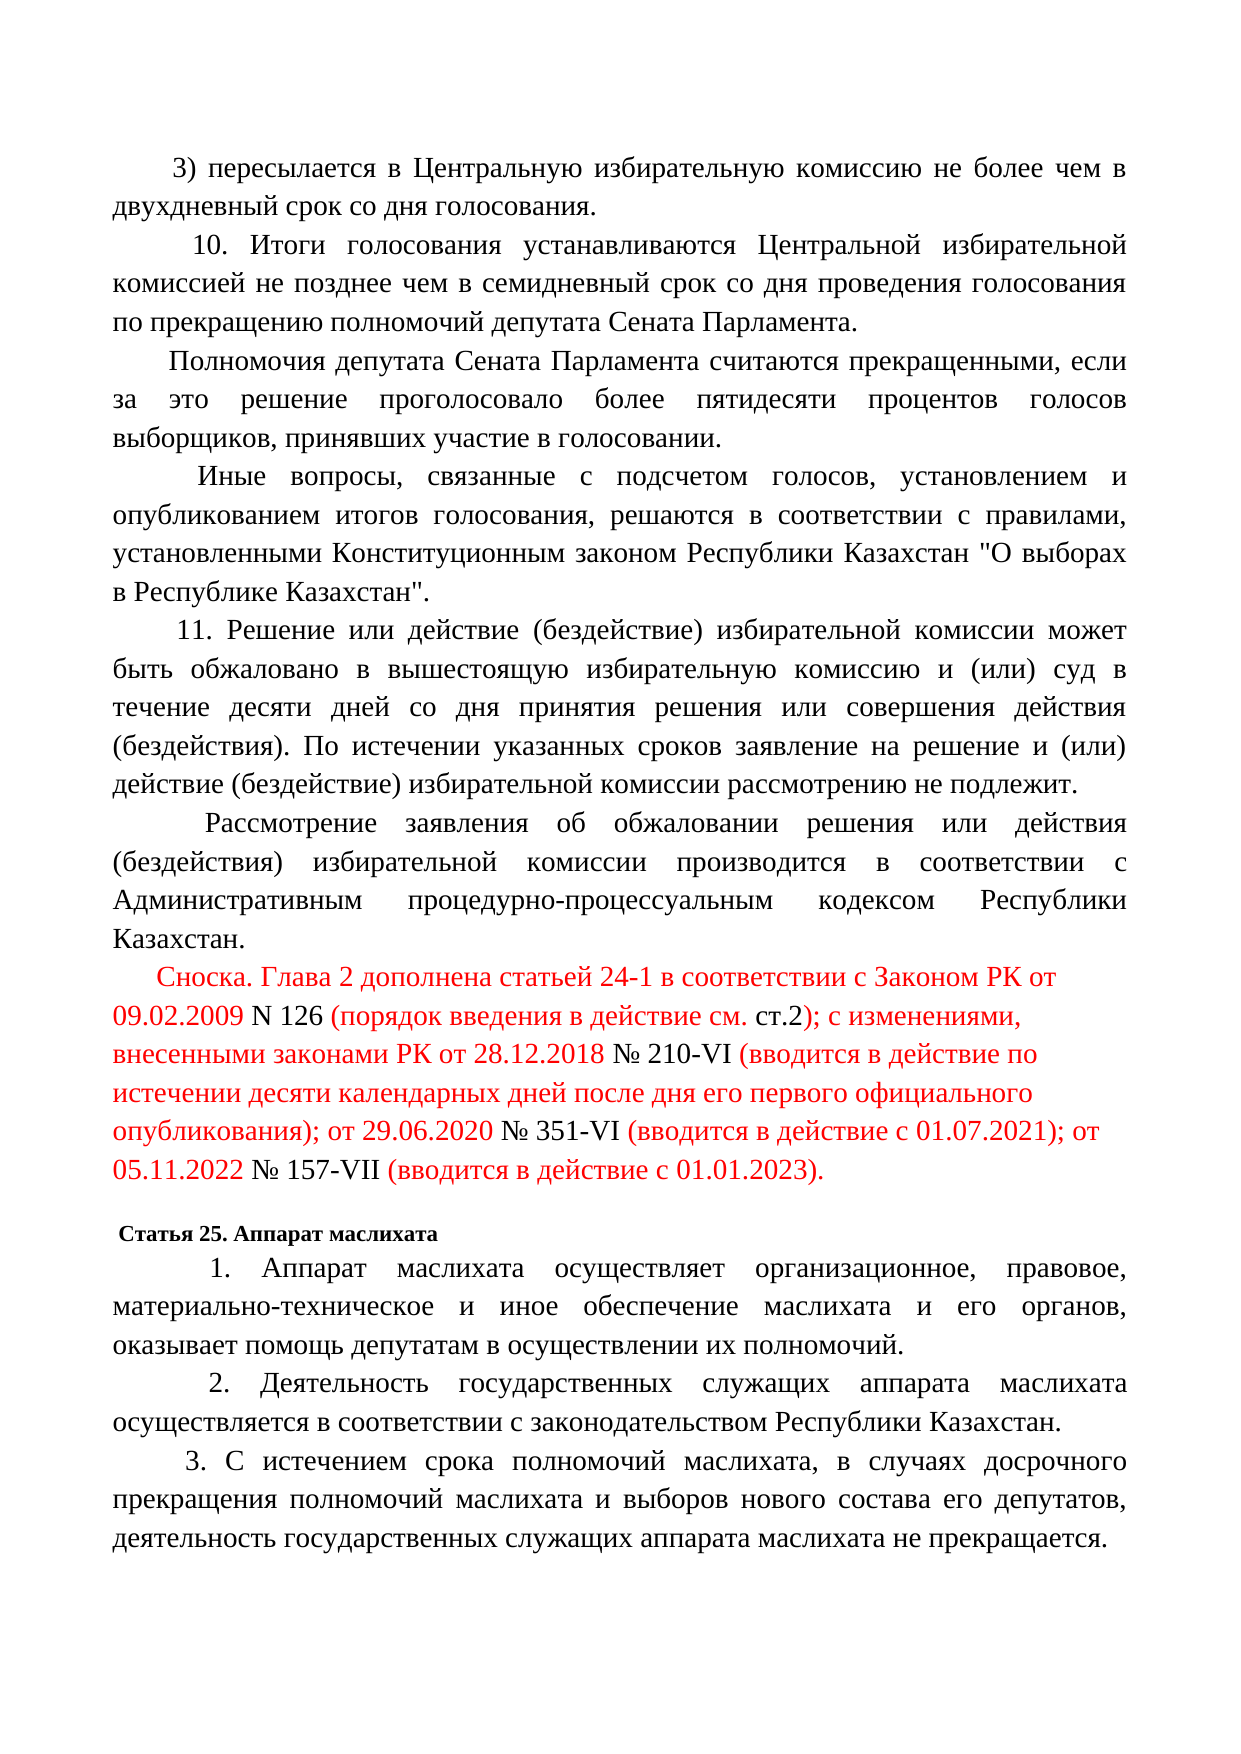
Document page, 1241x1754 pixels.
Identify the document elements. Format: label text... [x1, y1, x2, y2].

text 3. С истечением срока полномочий маслихата, в случаях досрочного прекращения полномочий маслихата и выборов нового состава его депутатов, деятельность государственных служащих аппарата маслихата не прекращается. [112, 1443, 1128, 1553]
text Рассмотрение заявления об обжаловании решения или действия (бездействия) избирательной комиссии производится в соответствии с Административным процедурно-процессуальным кодексом Республики Казахстан. [112, 805, 1128, 954]
text 11. Решение или действие (бездействие) избирательной комиссии может быть обжаловано в вышестоящую избирательную комиссию и (или) суд в течение десяти дней со дня принятия решения или совершения действия (бездействия). По истечении указанных сроков заявление на решение и (или) действие (бездействие) избирательной комиссии рассмотрению не подлежит. [112, 612, 1128, 800]
text 3) пересылается в Центральную избирательную комиссию не более чем в двухдневный срок со дня голосования. [112, 150, 1128, 222]
text Иные вопросы, связанные с подсчетом голосов, установлением и опубликованием итогов голосования, решаются в соответствии с правилами, установленными Конституционным законом Республики Казахстан "О выборах в Республике Казахстан". [112, 458, 1128, 607]
text 2. Деятельность государственных служащих аппарата маслихата осуществляется в соответствии с законодательством Республики Казахстан. [112, 1366, 1128, 1438]
text Статья 25. Аппарат маслихата [112, 1220, 1128, 1246]
text Сноска. Глава 2 дополнена статьей 24-1 в соответствии с Законом РК от 09.02.2009 N 126 (порядок введения в действие см. ст.2); с изменениями, внесенными законами РК от 28.12.2018 № 210-VI (вводится в действие по истечении десяти календарных дней после дня его первого официального опубликования); от 29.06.2020 № 351-VI (вводится в действие с 01.07.2021); от 05.11.2022 № 157-VII (вводится в действие с 01.01.2023). [112, 959, 1128, 1216]
text 1. Аппарат маслихата осуществляет организационное, правовое, материально-техническое и иное обеспечение маслихата и его органов, оказывает помощь депутатам в осуществлении их полномочий. [112, 1250, 1128, 1361]
